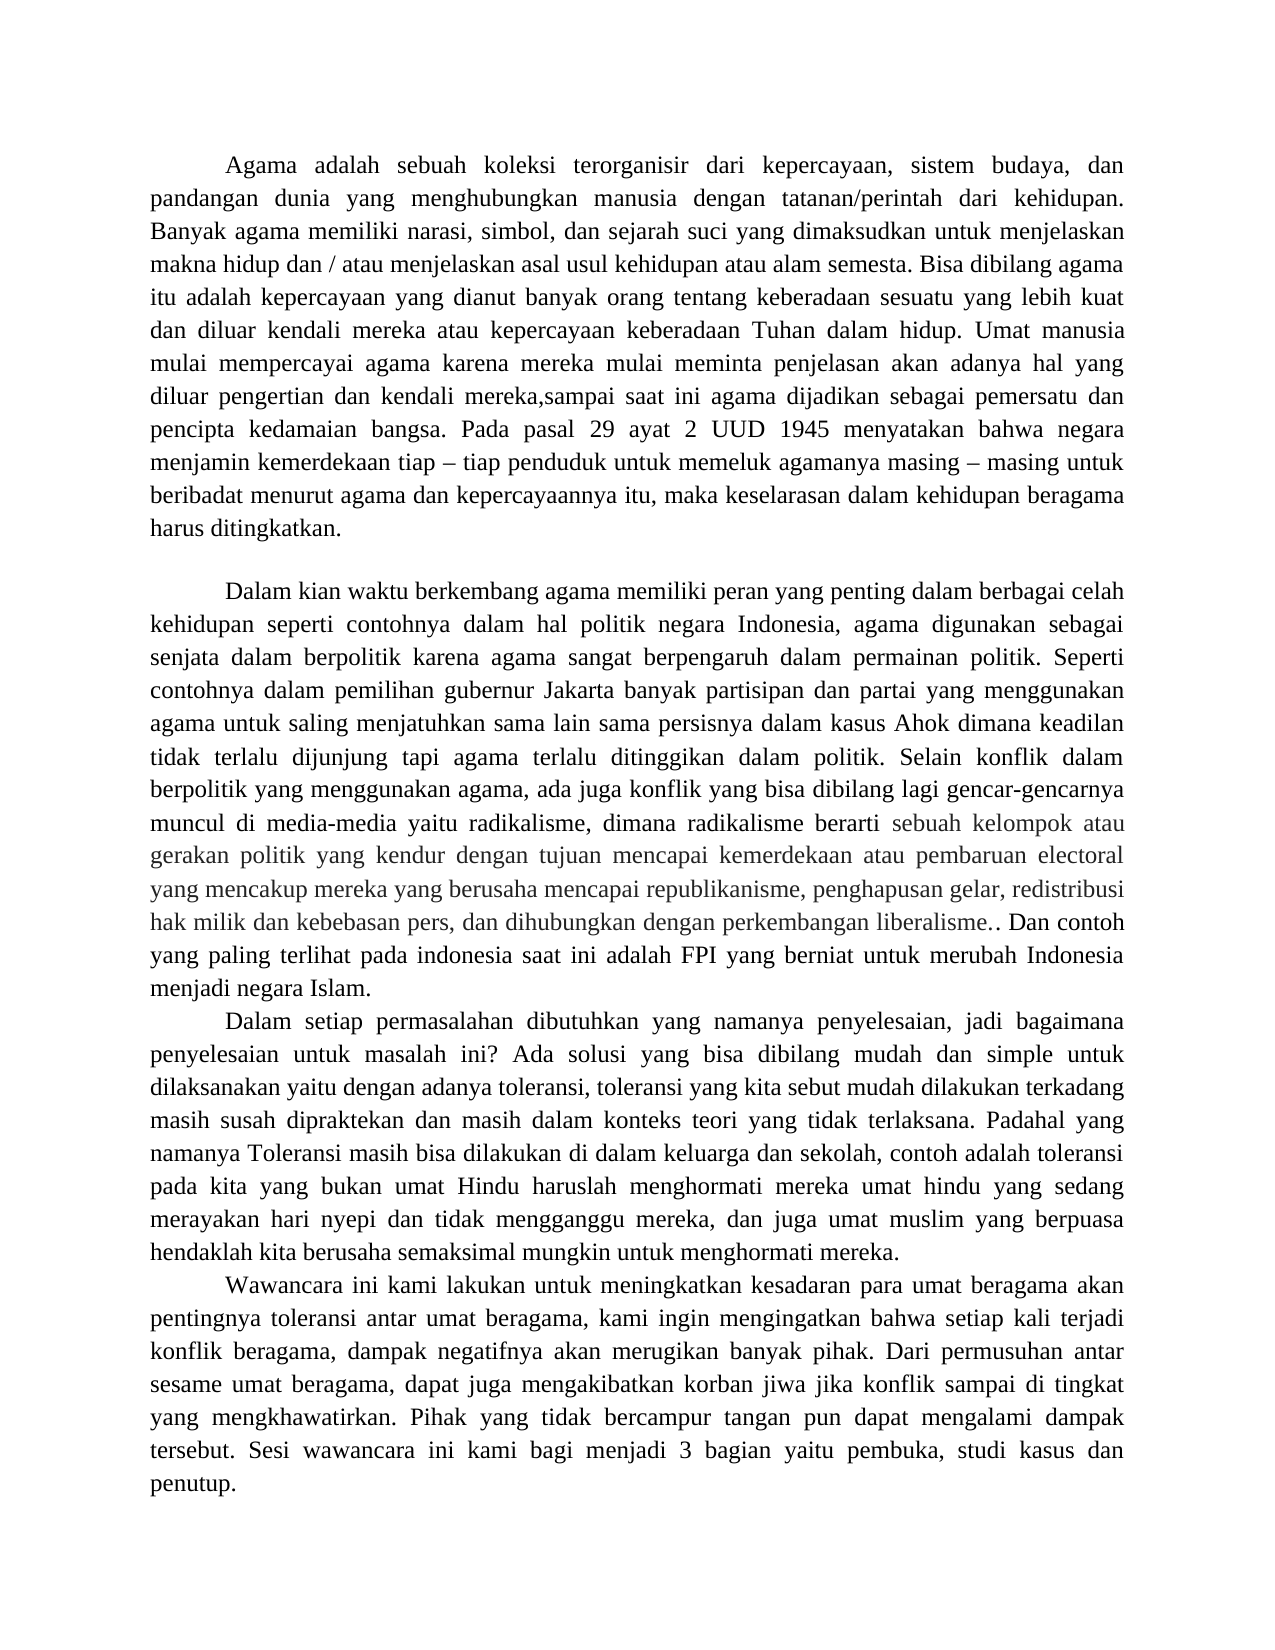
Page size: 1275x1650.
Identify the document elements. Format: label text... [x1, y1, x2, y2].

text Agama adalah sebuah koleksi terorganisir dari kepercayaan, sistem budaya, dan pandangan dunia yang menghubungkan manusia dengan tatanan/perintah dari kehidupan. Banyak agama memiliki narasi, simbol, dan sejarah suci yang dimaksudkan untuk menjelaskan makna hidup dan / atau menjelaskan asal usul kehidupan atau alam semesta. Bisa dibilang agama itu adalah kepercayaan yang dianut banyak orang tentang keberadaan sesuatu yang lebih kuat dan diluar kendali mereka atau kepercayaan keberadaan Tuhan dalam hidup. Umat manusia mulai mempercayai agama karena mereka mulai meminta penjelasan akan adanya hal yang diluar pengertian dan kendali mereka,sampai saat ini agama dijadikan sebagai pemersatu dan pencipta kedamaian bangsa. Pada pasal 29 ayat 2 UUD 1945 menyatakan bahwa negara menjamin kemerdekaan tiap – tiap penduduk untuk memeluk agamanya masing – masing untuk beribadat menurut agama dan kepercayaannya itu, maka keselarasan dalam kehidupan beragama harus ditingkatkan. [150, 311, 1125, 447]
text Dalam kian waktu berkembang agama memiliki peran yang penting dalam berbagai celah kehidupan seperti contohnya dalam hal politik negara Indonesia, agama digunakan sebagai senjata dalam berpolitik karena agama sangat berpengaruh dalam permainan politik. Seperti contohnya dalam pemilihan gubernur Jakarta banyak partisipan dan partai yang menggunakan agama untuk saling menjatuhkan sama lain sama persisnya dalam kasus Ahok dimana keadilan tidak terlalu dijunjung tapi agama terlalu ditinggikan dalam politik. Selain konflik dalam berpolitik yang menggunakan agama, ada juga konflik yang bisa dibilang lagi gencar-gencarnya muncul di media-media yaitu radikalisme, dimana radikalisme berarti sebuah kelompok atau gerakan politik yang kendur dengan tujuan mencapai kemerdekaan atau pembaruan electoral yang mencakup mereka yang berusaha mencapai republikanisme, penghapusan gelar, redistribusi hak milik dan kebebasan pers, dan dihubungkan dengan perkembangan liberalisme.. Dan contoh yang paling terlihat pada indonesia saat ini adalah FPI yang berniat untuk merubah Indonesia menjadi negara Islam. [150, 902, 1125, 1001]
text Wawancara ini kami lakukan untuk meningkatkan kesadaran para umat beragama akan pentingnya toleransi antar umat beragama, kami ingin mengingatkan bahwa setiap kali terjadi konflik beragama, dampak negatifnya akan merugikan banyak pihak. Dari permusuhan antar sesame umat beragama, dapat juga mengakibatkan korban jiwa jika konflik sampai di tingkat yang mengkhawatirkan. Pihak yang tidak bercampur tangan pun dapat mengalami dampak tersebut. Sesi wawancara ini kami bagi menjadi 3 bagian yaitu pembuka, studi kasus dan penutup. [150, 1270, 1125, 1497]
text Dalam setiap permasalahan dibutuhkan yang namanya penyelesaian, jadi bagaimana penyelesaian untuk masalah ini? Ada solusi yang bisa dibilang mudah dan simple untuk dilaksanakan yaitu dengan adanya toleransi, toleransi yang kita sebut mudah dilakukan terkadang masih susah dipraktekan dan masih dalam konteks teori yang tidak terlaksana. Padahal yang namanya Toleransi masih bisa dilakukan di dalam keluarga dan sekolah, contoh adalah toleransi pada kita yang bukan umat Hindu haruslah menghormati mereka umat hindu yang sedang merayakan hari nyepi dan tidak mengganggu mereka, dan juga umat muslim yang berpuasa hendaklah kita berusaha semaksimal mungkin untuk menghormati mereka. [150, 1006, 1125, 1266]
text Dalam kian waktu berkembang agama memiliki peran yang penting dalam berbagai celah kehidupan seperti contohnya dalam hal politik negara Indonesia, agama digunakan sebagai senjata dalam berpolitik karena agama sangat berpengaruh dalam permainan politik. Seperti contohnya dalam pemilihan gubernur Jakarta banyak partisipan dan partai yang menggunakan agama untuk saling menjatuhkan sama lain sama persisnya dalam kasus Ahok dimana keadilan tidak terlalu dijunjung tapi agama terlalu ditinggikan dalam politik. Selain konflik dalam berpolitik yang menggunakan agama, ada juga konflik yang bisa dibilang lagi gencar-gencarnya muncul di media-media yaitu radikalisme, dimana radikalisme berarti sebuah kelompok atau gerakan politik yang kendur dengan tujuan mencapai kemerdekaan atau pembaruan electoral yang mencakup mereka yang berusaha mencapai republikanisme, penghapusan gelar, redistribusi hak milik dan kebebasan pers, dan dihubungkan dengan perkembangan liberalisme.. Dan contoh yang paling terlihat pada indonesia saat ini adalah FPI yang berniat untuk merubah Indonesia menjadi negara Islam. [150, 576, 1125, 841]
